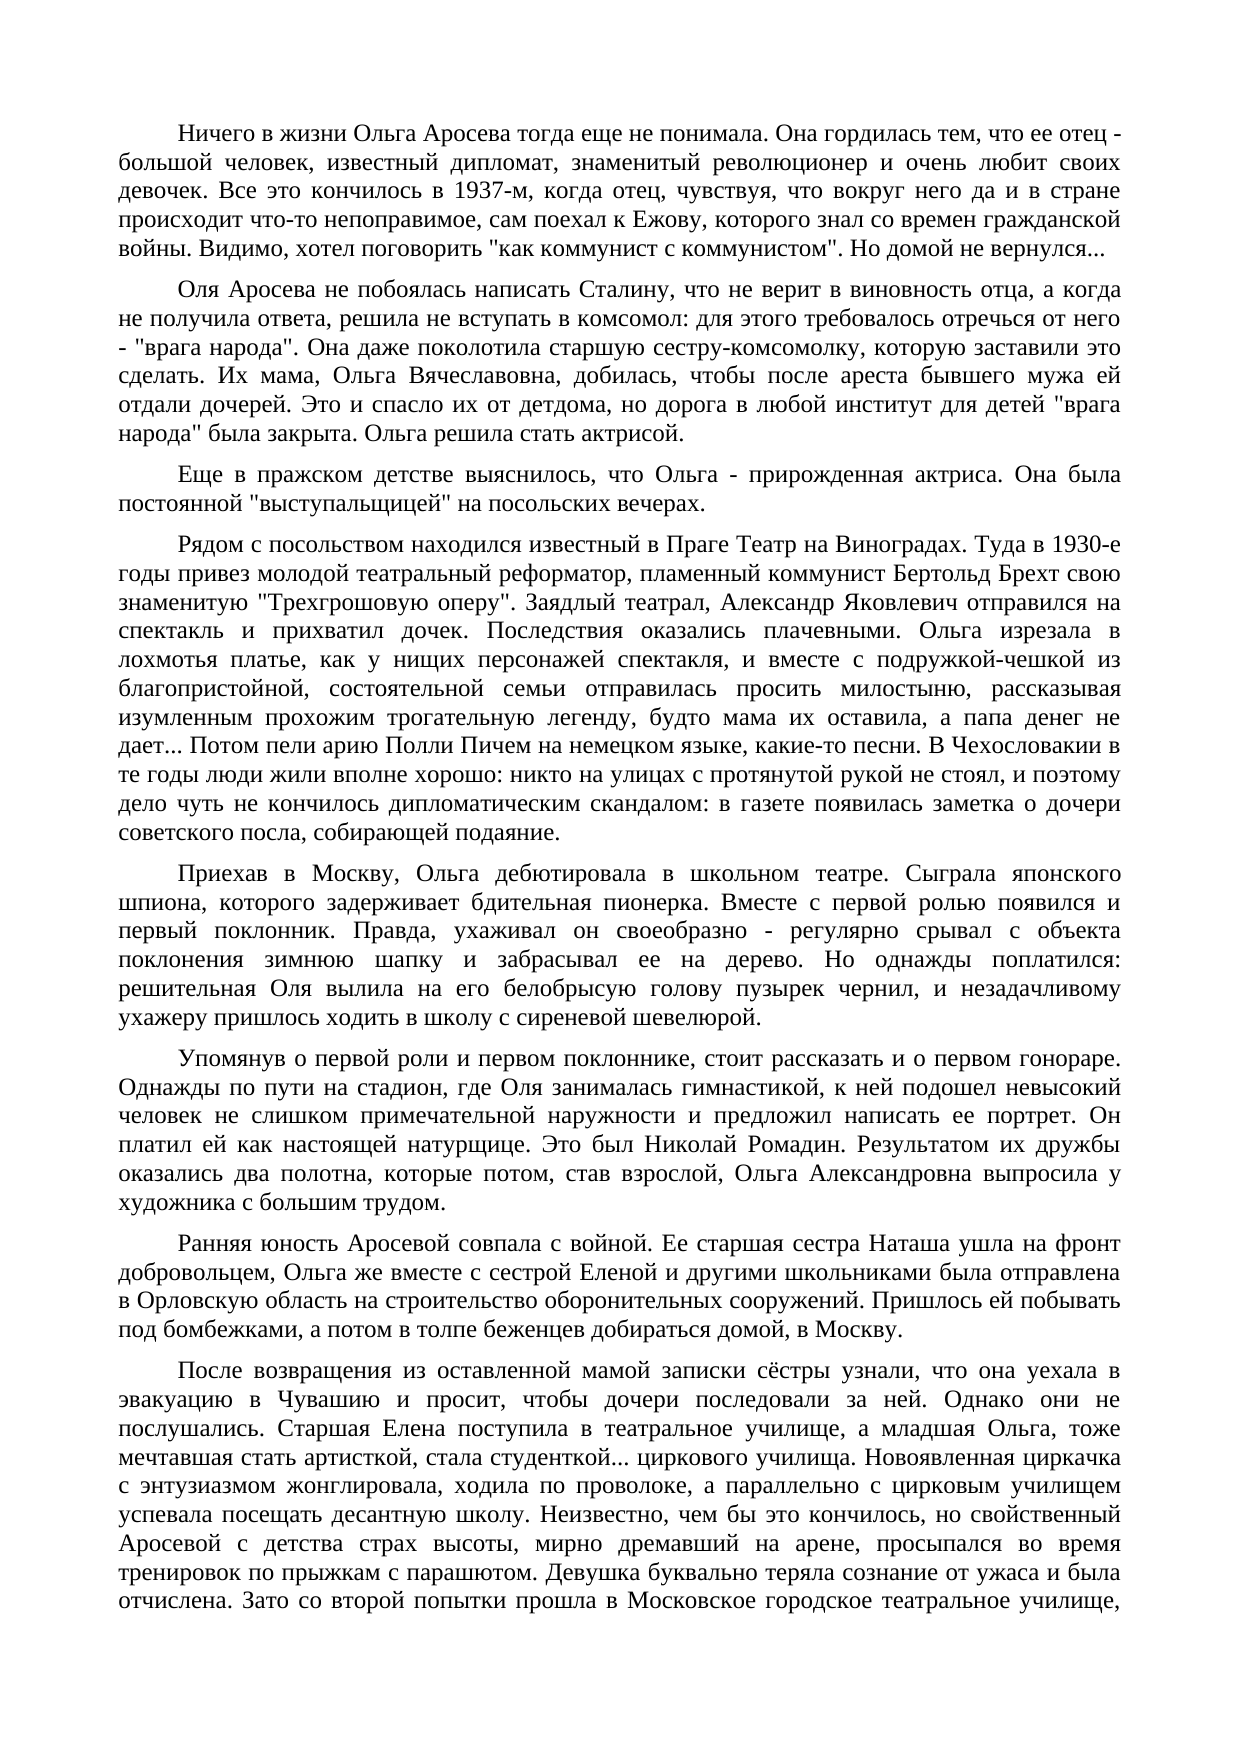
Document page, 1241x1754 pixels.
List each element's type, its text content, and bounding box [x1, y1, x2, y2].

text Приехав в Москву, Ольга дебютировала в школьном театре. Сыграла японского шпиона, которого задерживает бдительная пионерка. Вместе с первой ролью появился и первый поклонник. Правда, ухаживал он своеобразно - регулярно срывал с объекта поклонения зимнюю шапку и забрасывал ее на дерево. Но однажды поплатился: решительная Оля вылила на его белобрысую голову пузырек чернил, и незадачливому ухажеру пришлось ходить в школу с сиреневой шевелюрой. [118, 858, 1122, 1031]
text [118, 1356, 1122, 1614]
text Рядом с посольством находился известный в Праге Театр на Виноградах. Туда в 1930-е годы привез молодой театральный реформатор, пламенный коммунист Бертольд Брехт свою знаменитую "Трехгрошовую оперу". Заядлый театрал, Александр Яковлевич отправился на спектакль и прихватил дочек. Последствия оказались плачевными. Ольга изрезала в лохмотья платье, как у нищих персонажей спектакля, и вместе с подружкой-чешкой из благопристойной, состоятельной семьи отправилась просить милостыню, рассказывая изумленным прохожим трогательную легенду, будто мама их оставила, а папа денег не дает... Потом пели арию Полли Пичем на немецком языке, какие-то песни. В Чехословакии в те годы люди жили вполне хорошо: никто на улицах с протянутой рукой не стоял, и поэтому дело чуть не кончилось дипломатическим скандалом: в газете появилась заметка о дочери советского посла, собирающей подаяние. [118, 529, 1122, 846]
text Ничего в жизни Ольга Аросева тогда еще не понимала. Она гордилась тем, что ее отец - большой человек, известный дипломат, знаменитый революционер и очень любит своих девочек. Все это кончилось в 1937-м, когда отец, чувствуя, что вокруг него да и в стране происходит что-то непоправимое, сам поехал к Ежову, которого знал со времен гражданской войны. Видимо, хотел поговорить "как коммунист с коммунистом". Но домой не вернулся... [118, 118, 1122, 262]
text Еще в пражском детстве выяснилось, что Ольга - прирожденная актриса. Она была постоянной "выступальщицей" на посольских вечерах. [118, 459, 1122, 517]
text Оля Аросева не побоялась написать Сталину, что не верит в виновность отца, а когда не получила ответа, решила не вступать в комсомол: для этого требовалось отречься от него - "врага народа". Она даже поколотила старшую сестру-комсомолку, которую заставили это сделать. Их мама, Ольга Вячеславовна, добилась, чтобы после ареста бывшего мужа ей отдали дочерей. Это и спасло их от детдома, но дорога в любой институт для детей "врага народа" была закрыта. Ольга решила стать актрисой. [118, 274, 1122, 447]
text Упомянув о первой роли и первом поклоннике, стоит рассказать и о первом гонораре. Однажды по пути на стадион, где Оля занималась гимнастикой, к ней подошел невысокий человек не слишком примечательной наружности и предложил написать ее портрет. Он платил ей как настоящей натурщице. Это был Николай Ромадин. Результатом их дружбы оказались два полотна, которые потом, став взрослой, Ольга Александровна выпросила у художника с большим трудом. [118, 1043, 1122, 1216]
text Ранняя юность Аросевой совпала с войной. Ее старшая сестра Наташа ушла на фронт добровольцем, Ольга же вместе с сестрой Еленой и другими школьниками была отправлена в Орловскую область на строительство оборонительных сооружений. Пришлось ей побывать под бомбежками, а потом в толпе беженцев добираться домой, в Москву. [118, 1228, 1122, 1343]
